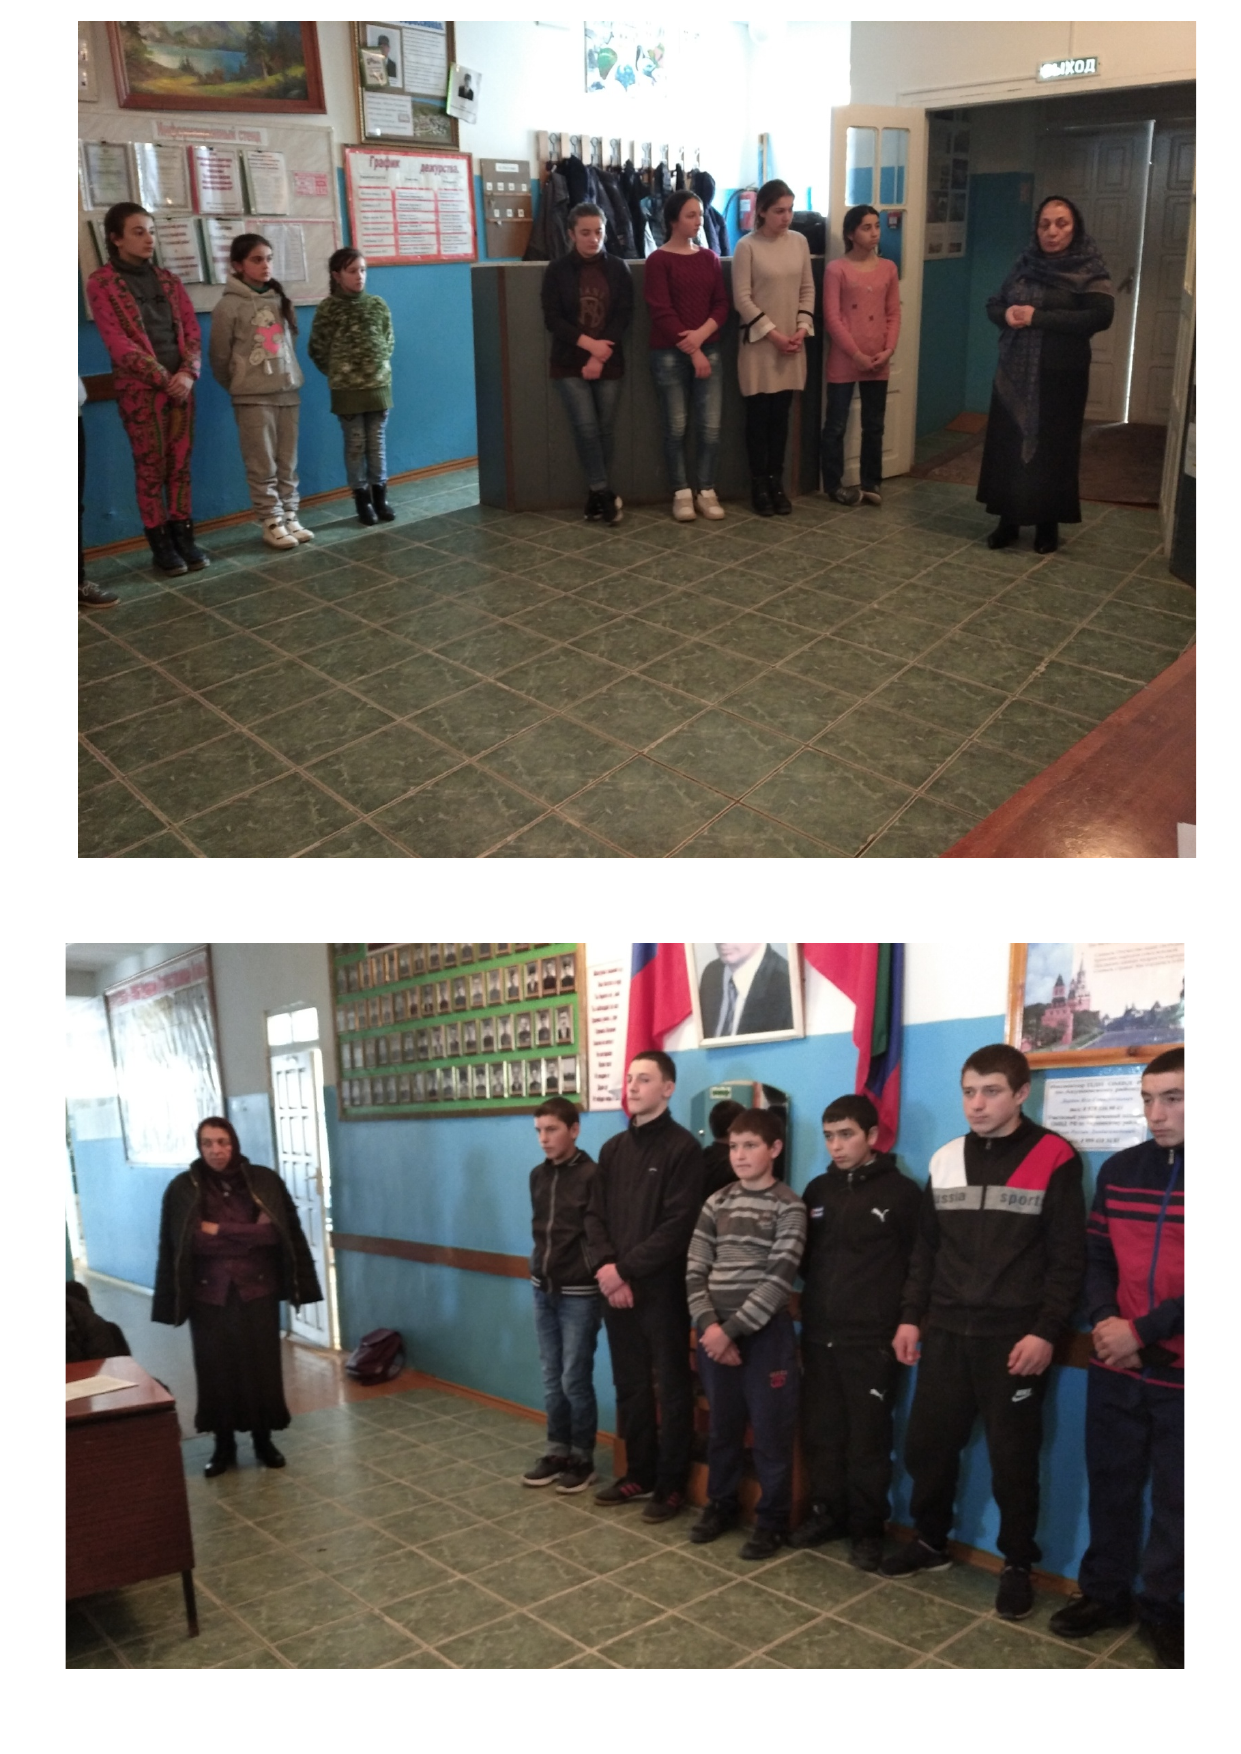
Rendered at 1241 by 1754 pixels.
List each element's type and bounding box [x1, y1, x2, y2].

picture [78, 21, 1197, 858]
picture [65, 943, 1185, 1669]
